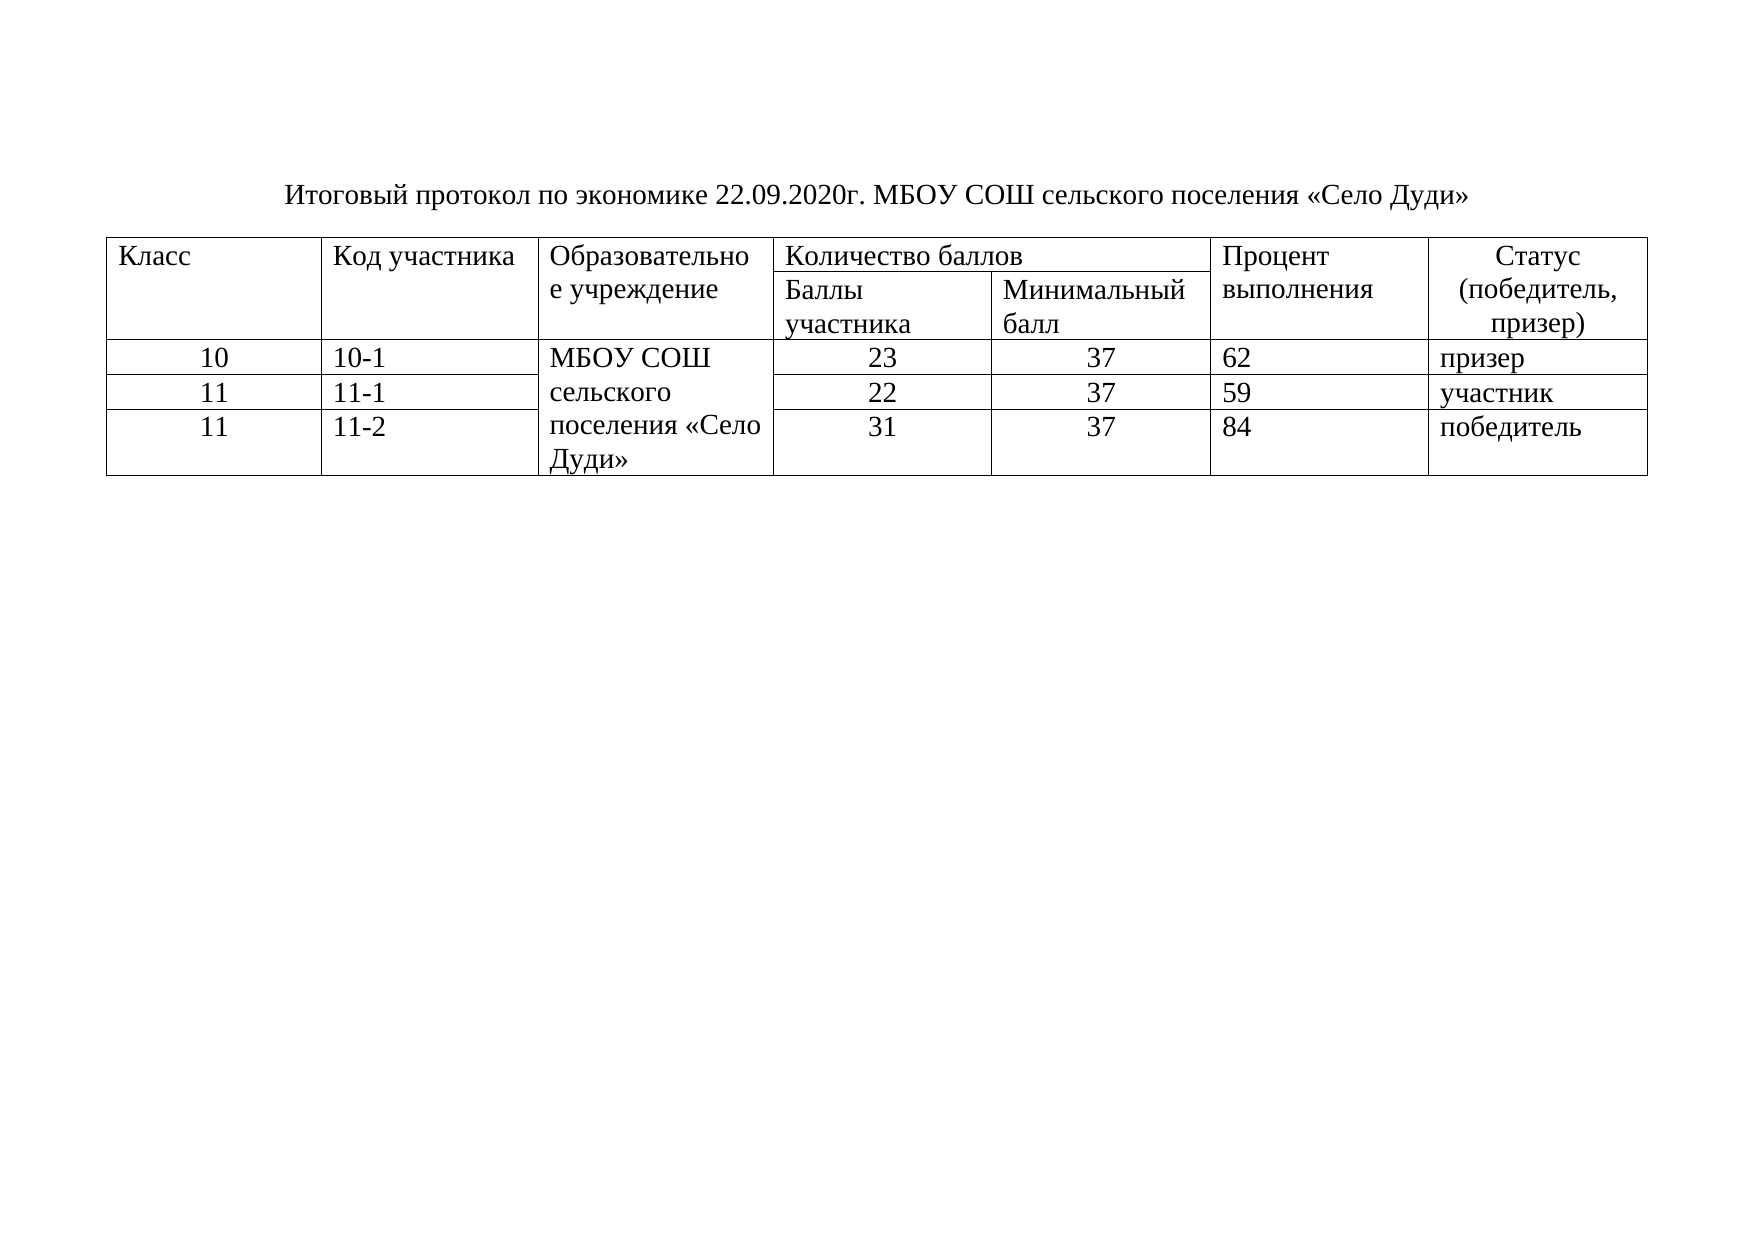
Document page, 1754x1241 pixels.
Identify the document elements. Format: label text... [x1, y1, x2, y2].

table_cell 31 [774, 410, 991, 474]
table_cell 11-2 [322, 410, 538, 474]
table_cell 37 [992, 375, 1210, 408]
table_cell 10-1 [322, 340, 538, 374]
table_header Класс [107, 238, 321, 339]
table_cell призер [1429, 340, 1647, 374]
table_header Процент выполнения [1211, 238, 1428, 339]
table_header Код участника [322, 238, 538, 339]
table_cell 37 [992, 340, 1210, 374]
table_cell 22 [774, 375, 991, 408]
table_cell 11 [107, 375, 321, 408]
table_header Статус (победитель, призер) [1429, 238, 1647, 339]
table_cell Минимальный балл [992, 272, 1210, 339]
table_cell 23 [774, 340, 991, 374]
table_cell 37 [992, 410, 1210, 474]
table_header Образовательное учреждение [539, 238, 773, 339]
table_header Количество баллов [774, 238, 1210, 271]
table_cell МБОУ СОШ сельского поселения «Село Дуди» [539, 340, 773, 474]
table_cell 10 [107, 340, 321, 374]
table_cell 59 [1211, 375, 1428, 408]
table_cell участник [1429, 375, 1647, 408]
text Итоговый протокол по экономике 22.09.2020г. МБОУ СОШ сельского поселения «Село Дуди» [118, 177, 1636, 211]
table_cell 11-1 [322, 375, 538, 408]
table_cell 84 [1211, 410, 1428, 474]
table_cell победитель [1429, 410, 1647, 474]
table_cell 11 [107, 410, 321, 474]
table_cell Баллы участника [774, 272, 991, 339]
table_cell 62 [1211, 340, 1428, 374]
